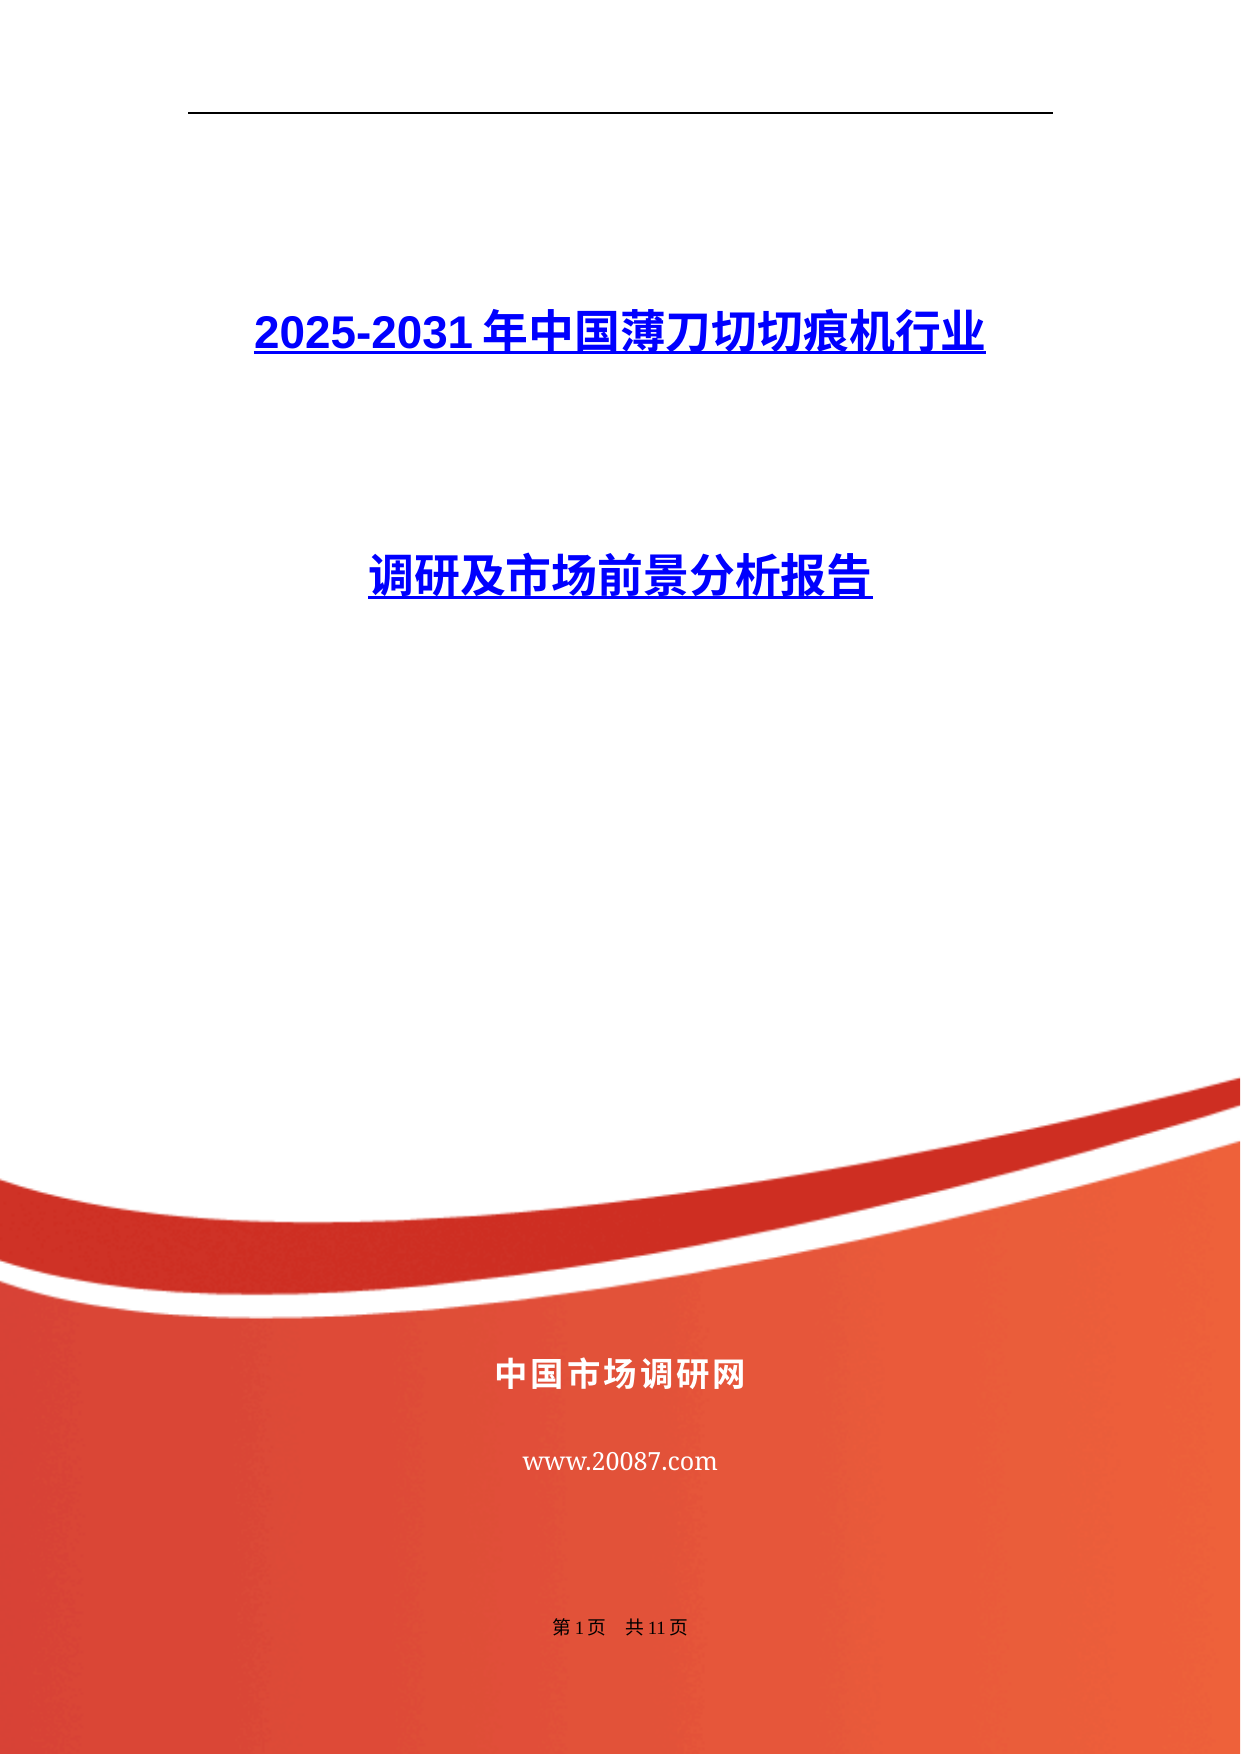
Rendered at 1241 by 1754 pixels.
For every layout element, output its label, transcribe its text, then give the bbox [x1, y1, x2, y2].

table_header 2025-2031年中国薄刀切切痕机行业调研及市场前景分析报告 [188, 207, 1053, 773]
subtitle 中国市场调研网 [187, 1339, 1053, 1404]
picture [0, 1006, 1241, 1754]
text www.20087.com [187, 1428, 1053, 1493]
